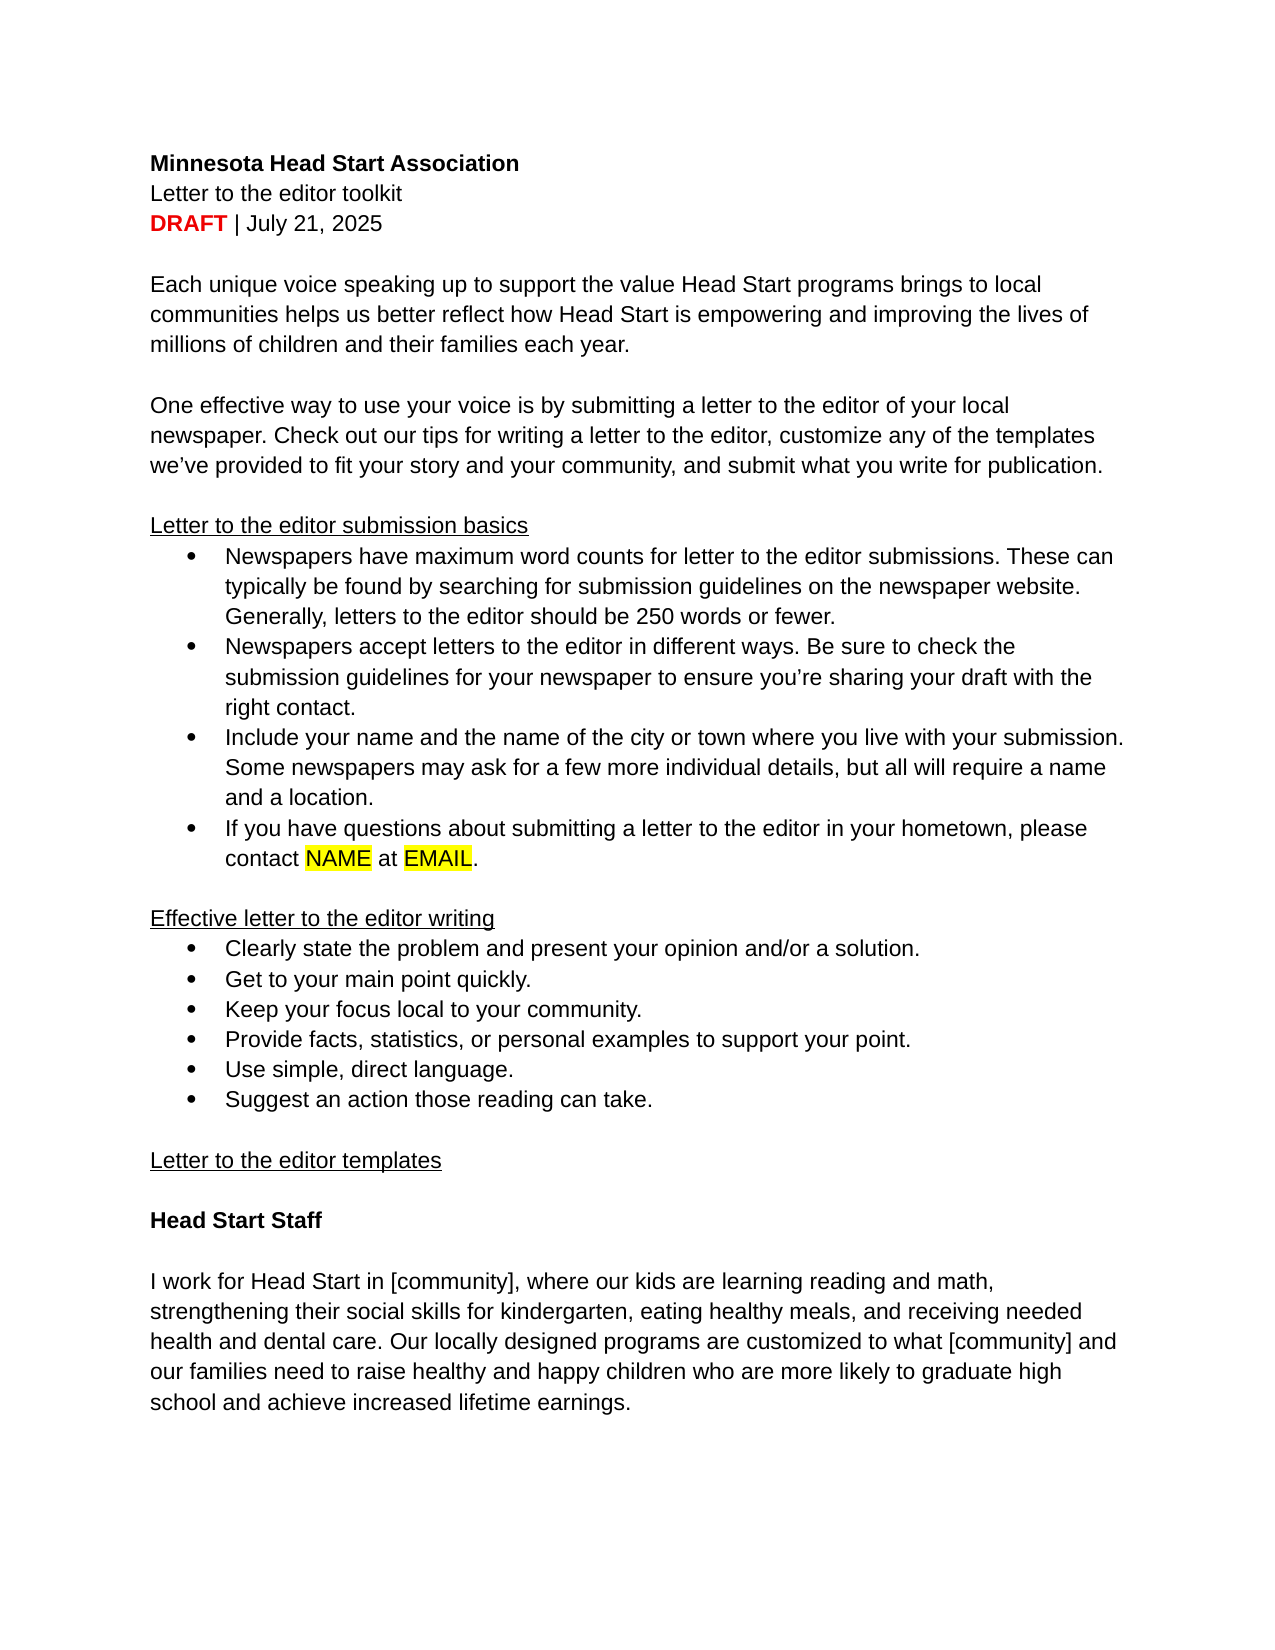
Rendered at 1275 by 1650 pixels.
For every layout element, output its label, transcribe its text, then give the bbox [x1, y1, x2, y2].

text Minnesota Head Start Association [150, 150, 1125, 176]
list Newspapers have maximum word counts for letter to the editor submissions. These can typically be found by searching for submission guidelines on the newspaper website. Generally, letters to the editor should be 250 words or fewer. [187, 543, 1125, 629]
list Include your name and the name of the city or town where you live with your submission. Some newspapers may ask for a few more individual details, but all will require a name and a location. [187, 724, 1125, 811]
list If you have questions about submitting a letter to the editor in your hometown, please contact NAME at EMAIL. [187, 814, 1125, 871]
text One effective way to use your voice is by submitting a letter to the editor of your local newspaper. Check out our tips for writing a letter to the editor, customize any of the templates we’ve provided to fit your story and your community, and submit what you write for publication. [150, 392, 1125, 478]
text I work for Head Start in [community], where our kids are learning reading and math, strengthening their social skills for kindergarten, eating healthy meals, and receiving needed health and dental care. Our locally designed programs are customized to what [community] and our families need to raise healthy and happy children who are more likely to graduate high school and achieve increased lifetime earnings. [150, 1268, 1125, 1415]
text Effective letter to the editor writing [150, 905, 1125, 932]
text Each unique voice speaking up to support the value Head Start programs brings to local communities helps us better reflect how Head Start is empowering and improving the lives of millions of children and their families each year. [150, 271, 1125, 358]
list Keep your focus local to your community. [187, 996, 1125, 1022]
list Get to your main point quickly. [187, 966, 1125, 992]
list Suggest an action those reading can take. [187, 1086, 1125, 1113]
text Letter to the editor submission basics [150, 512, 1125, 539]
list Provide facts, statistics, or personal examples to support your point. [187, 1026, 1125, 1052]
list Use simple, direct language. [187, 1056, 1125, 1083]
list Newspapers accept letters to the editor in different ways. Be sure to check the submission guidelines for your newspaper to ensure you’re sharing your draft with the right contact. [187, 633, 1125, 720]
text Letter to the editor toolkit [150, 180, 1125, 207]
list Clearly state the problem and present your opinion and/or a solution. [187, 935, 1125, 962]
text Letter to the editor templates [150, 1147, 1125, 1173]
text DRAFT | July 21, 2025 [150, 210, 1125, 237]
text Head Start Staff [150, 1207, 1125, 1234]
